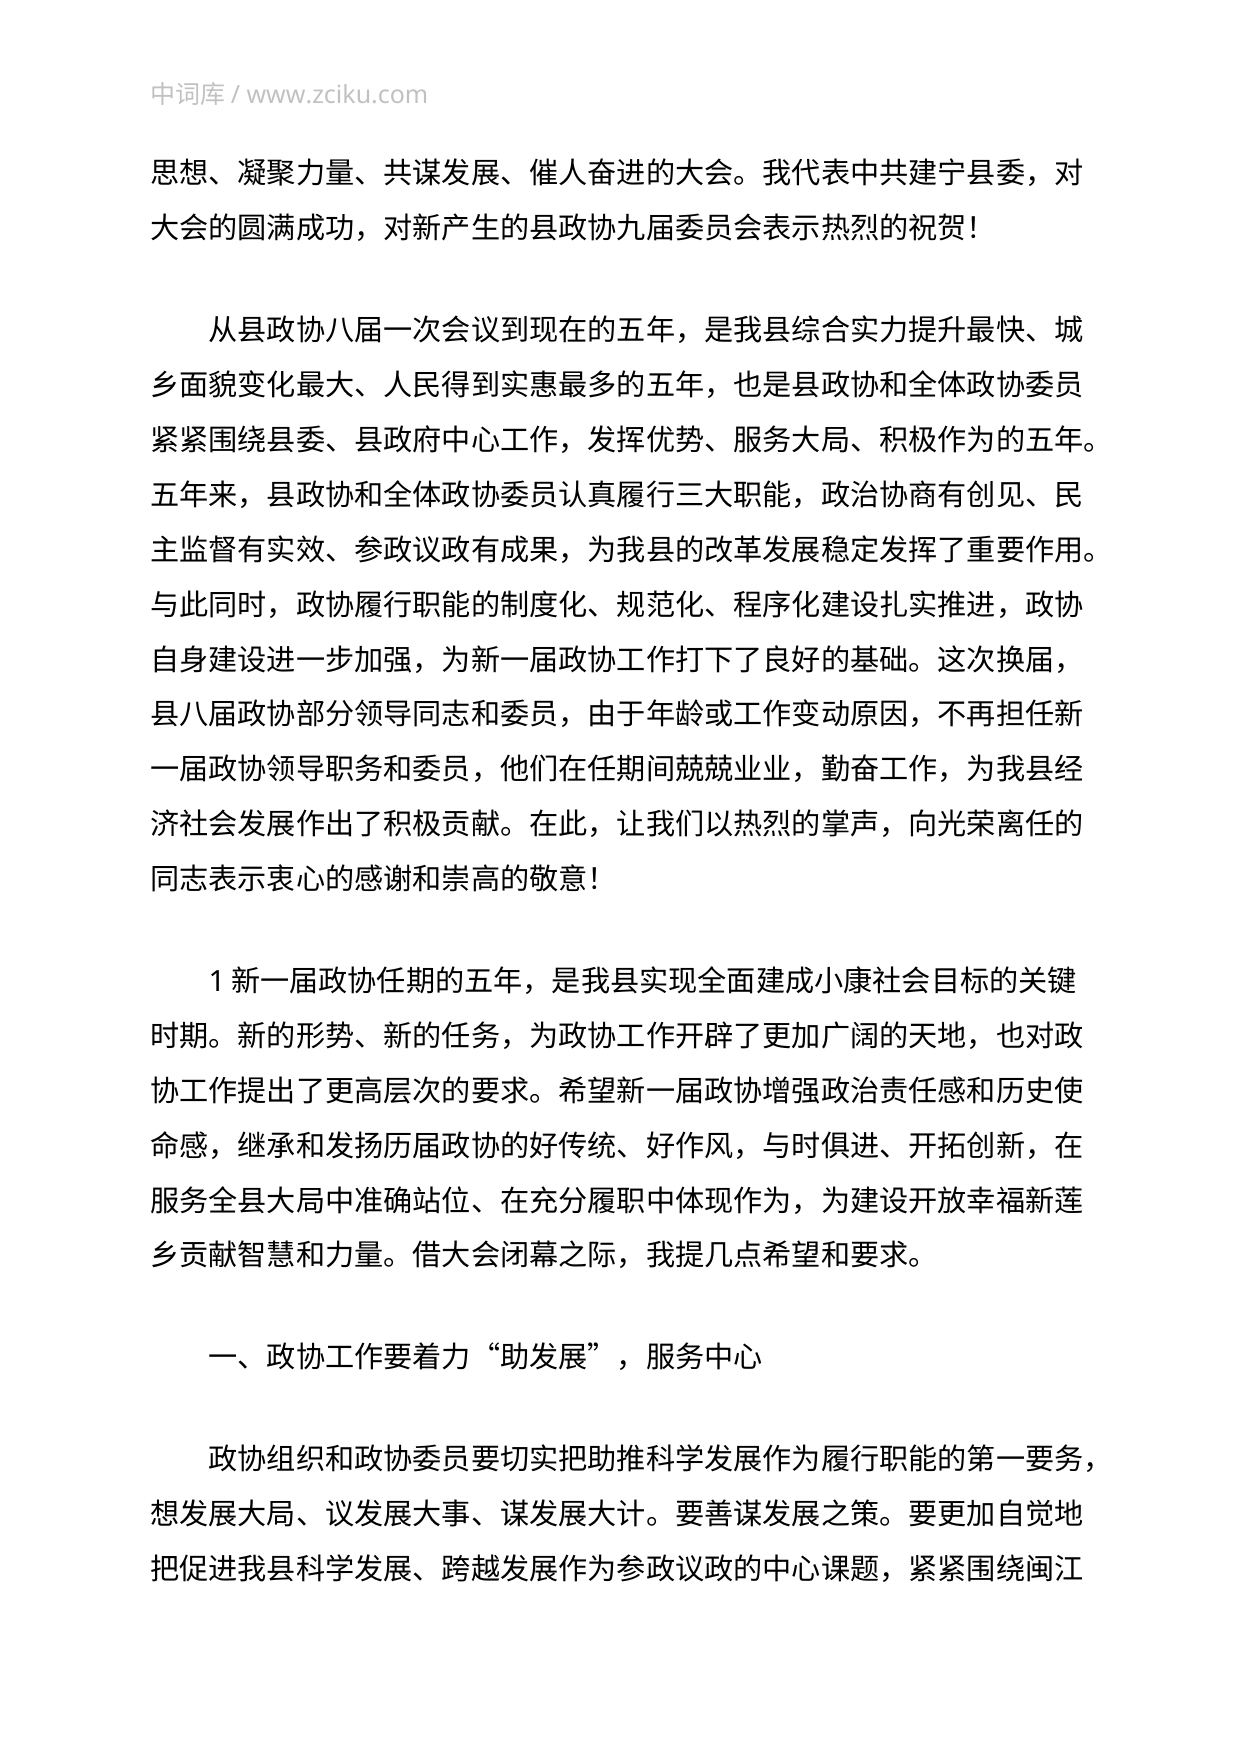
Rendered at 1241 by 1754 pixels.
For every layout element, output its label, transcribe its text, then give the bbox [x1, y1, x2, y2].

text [150, 150, 1090, 247]
text 从县政协八届一次会议到现在的五年，是我县综合实力提升最快、城乡面貌变化最大、人民得到实惠最多的五年，也是县政协和全体政协委员紧紧围绕县委、县政府中心工作，发挥优势、服务大局、积极作为的五年。五年来，县政协和全体政协委员认真履行三大职能，政治协商有创见、民主监督有实效、参政议政有成果，为我县的改革发展稳定发挥了重要作用。与此同时，政协履行职能的制度化、规范化、程序化建设扎实推进，政协自身建设进一步加强，为新一届政协工作打下了良好的基础。这次换届，县八届政协部分领导同志和委员，由于年龄或工作变动原因，不再担任新一届政协领导职务和委员，他们在任期间兢兢业业，勤奋工作，为我县经济社会发展作出了积极贡献。在此，让我们以热烈的掌声，向光荣离任的同志表示衷心的感谢和崇高的敬意！ [150, 307, 1090, 898]
text 1新一届政协任期的五年，是我县实现全面建成小康社会目标的关键时期。新的形势、新的任务，为政协工作开辟了更加广阔的天地，也对政协工作提出了更高层次的要求。希望新一届政协增强政治责任感和历史使命感，继承和发扬历届政协的好传统、好作风，与时俱进、开拓创新，在服务全县大局中准确站位、在充分履职中体现作为，为建设开放幸福新莲乡贡献智慧和力量。借大会闭幕之际，我提几点希望和要求。 [150, 957, 1090, 1274]
text 一、政协工作要着力“助发展”，服务中心 [150, 1334, 1090, 1376]
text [150, 1436, 1090, 1588]
